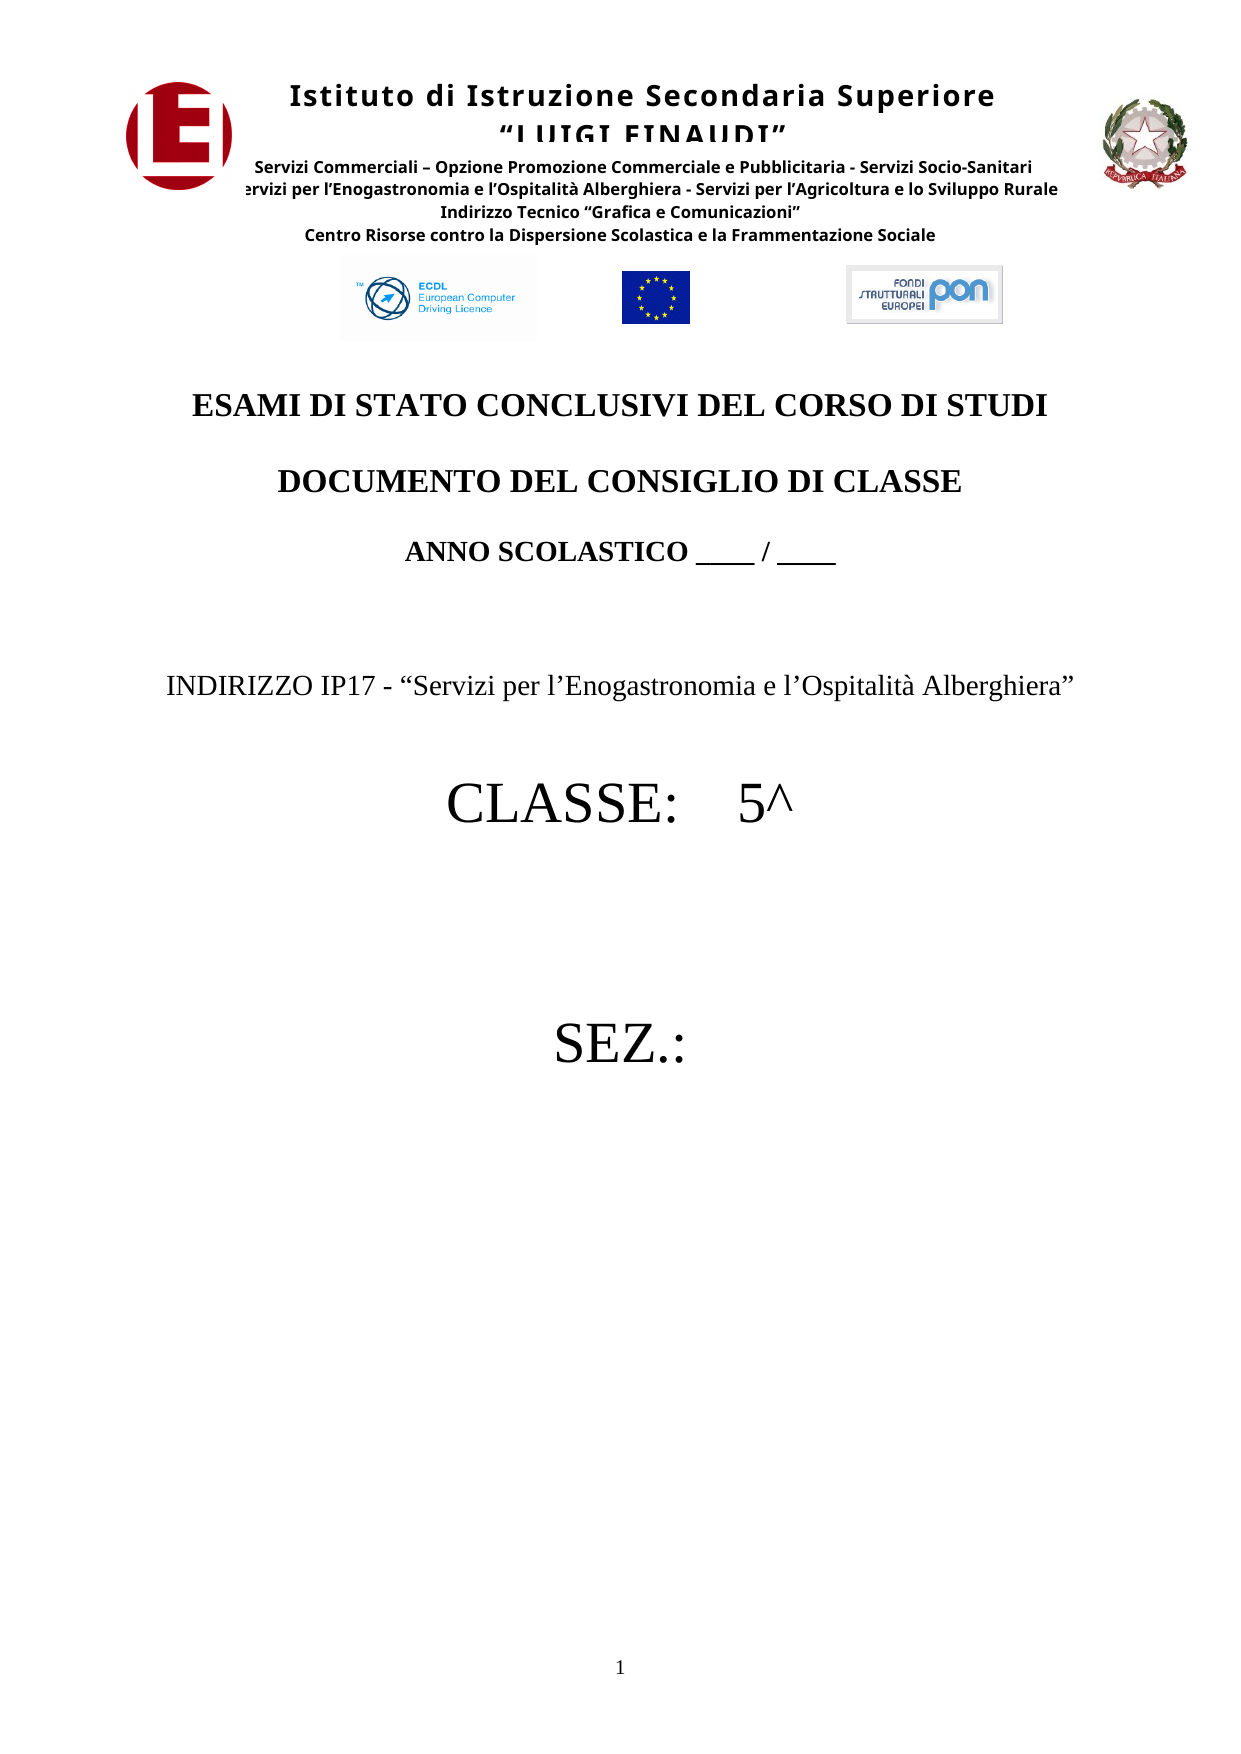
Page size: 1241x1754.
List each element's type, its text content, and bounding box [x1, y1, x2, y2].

text Indirizzo Tecnico “Grafica e Comunicazioni” [118, 201, 1122, 223]
subtitle INDIRIZZO IP17 - “Servizi per l’Enogastronomia e l’Ospitalità Alberghiera” [118, 668, 1122, 701]
picture [1099, 94, 1192, 192]
picture [339, 255, 537, 341]
text ANNO SCOLASTICO ____ / ____ [118, 534, 1122, 567]
picture [846, 265, 1003, 324]
text Centro Risorse contro la Dispersione Scolastica e la Frammentazione Sociale [118, 223, 1122, 246]
subtitle SEZ.: [118, 1008, 1122, 1075]
title DOCUMENTO DEL CONSIGLIO DI CLASSE [118, 462, 1122, 500]
text Servizi Commerciali – Opzione Promozione Commerciale e Pubblicitaria - Servizi Socio-Sanitari Servizi per l’Enogastronomia e l’Ospitalità Alberghiera - Servizi per l’Agricoltura e lo Sviluppo Rurale [192, 155, 1122, 201]
picture [622, 271, 690, 324]
subtitle CLASSE: 5^ [118, 768, 1122, 836]
title ESAMI DI STATO CONCLUSIVI DEL CORSO DI STUDI [118, 385, 1122, 423]
picture [126, 82, 232, 190]
